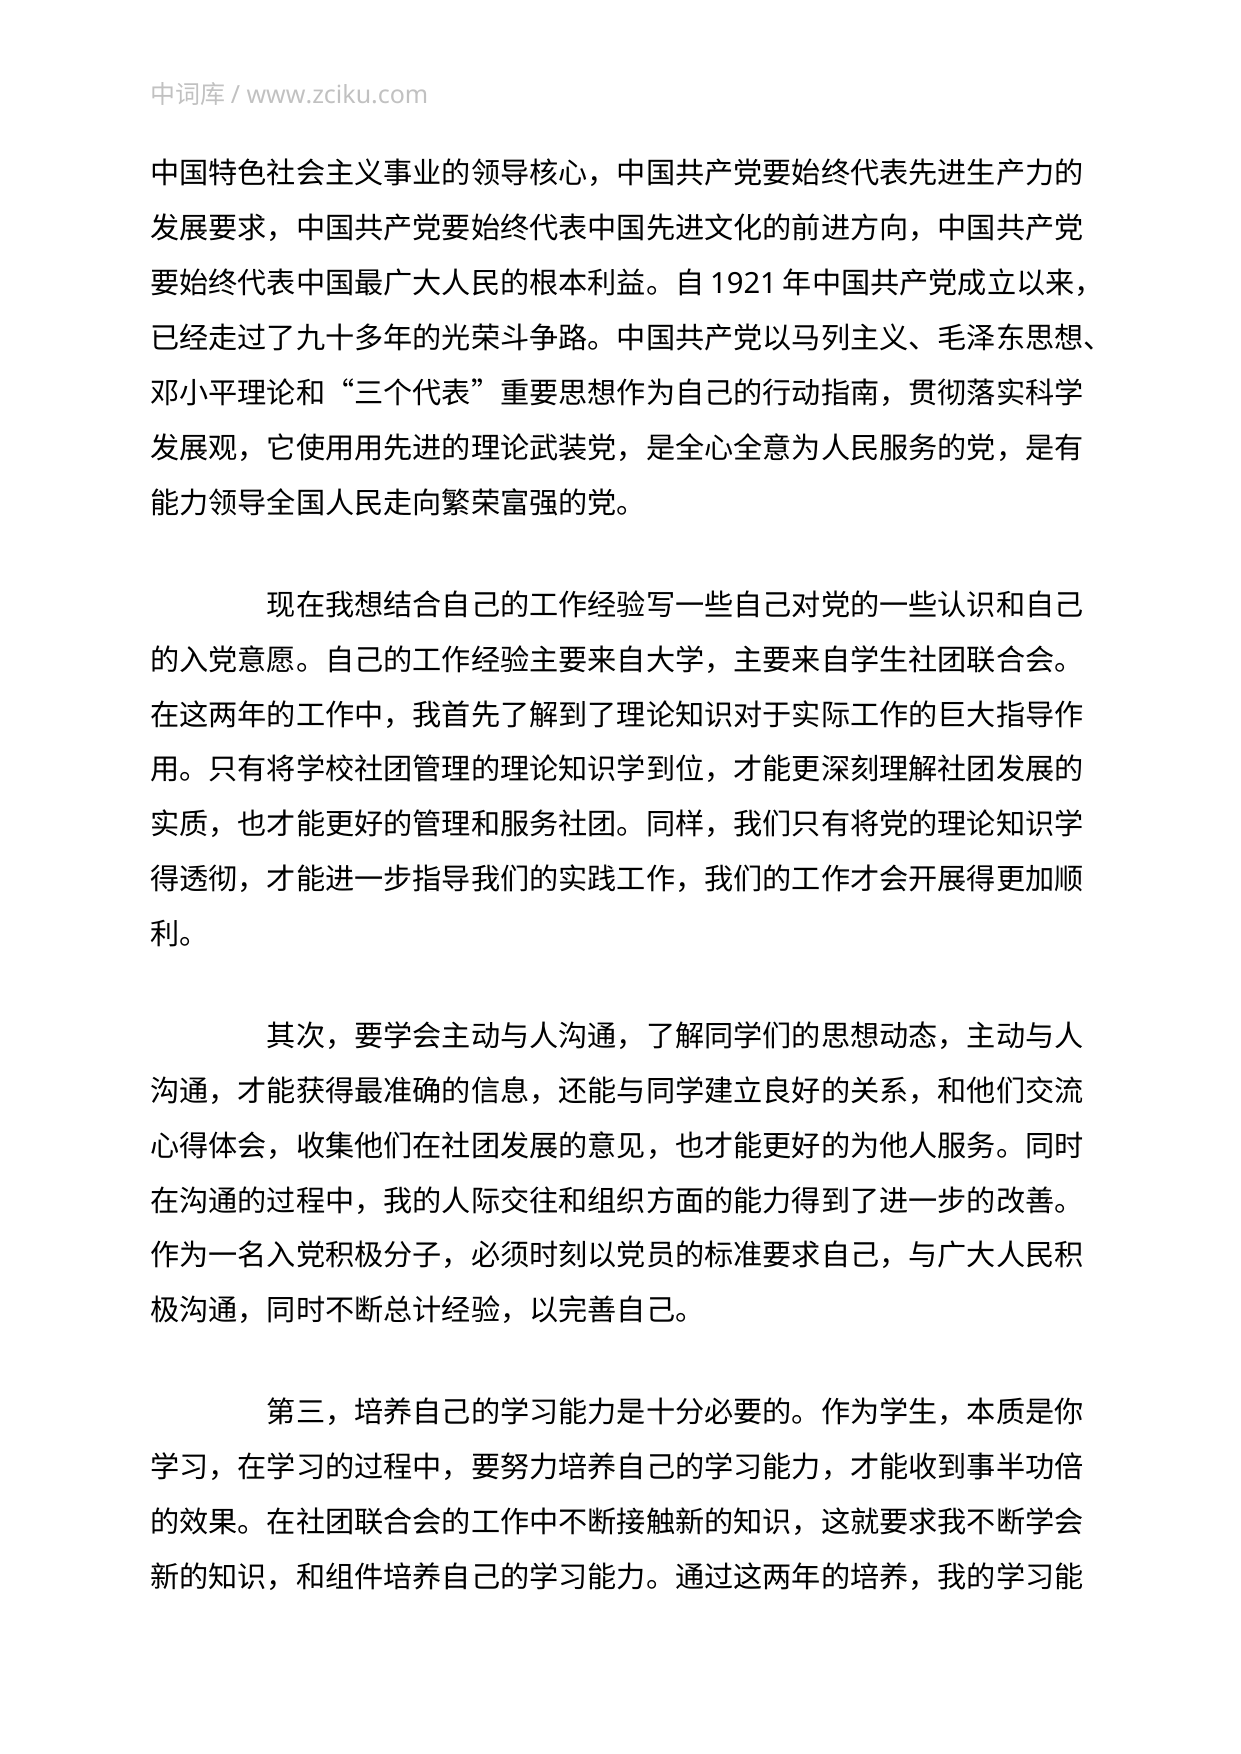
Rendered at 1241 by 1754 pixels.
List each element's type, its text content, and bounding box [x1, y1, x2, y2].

text 其次，要学会主动与人沟通，了解同学们的思想动态，主动与人沟通，才能获得最准确的信息，还能与同学建立良好的关系，和他们交流心得体会，收集他们在社团发展的意见，也才能更好的为他人服务。同时在沟通的过程中，我的人际交往和组织方面的能力得到了进一步的改善。作为一名入党积极分子，必须时刻以党员的标准要求自己，与广大人民积极沟通，同时不断总计经验，以完善自己。 [150, 1012, 1090, 1329]
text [150, 1389, 1090, 1596]
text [150, 150, 1090, 522]
text 现在我想结合自己的工作经验写一些自己对党的一些认识和自己的入党意愿。自己的工作经验主要来自大学，主要来自学生社团联合会。在这两年的工作中，我首先了解到了理论知识对于实际工作的巨大指导作用。只有将学校社团管理的理论知识学到位，才能更深刻理解社团发展的实质，也才能更好的管理和服务社团。同样，我们只有将党的理论知识学得透彻，才能进一步指导我们的实践工作，我们的工作才会开展得更加顺利。 [150, 581, 1090, 953]
